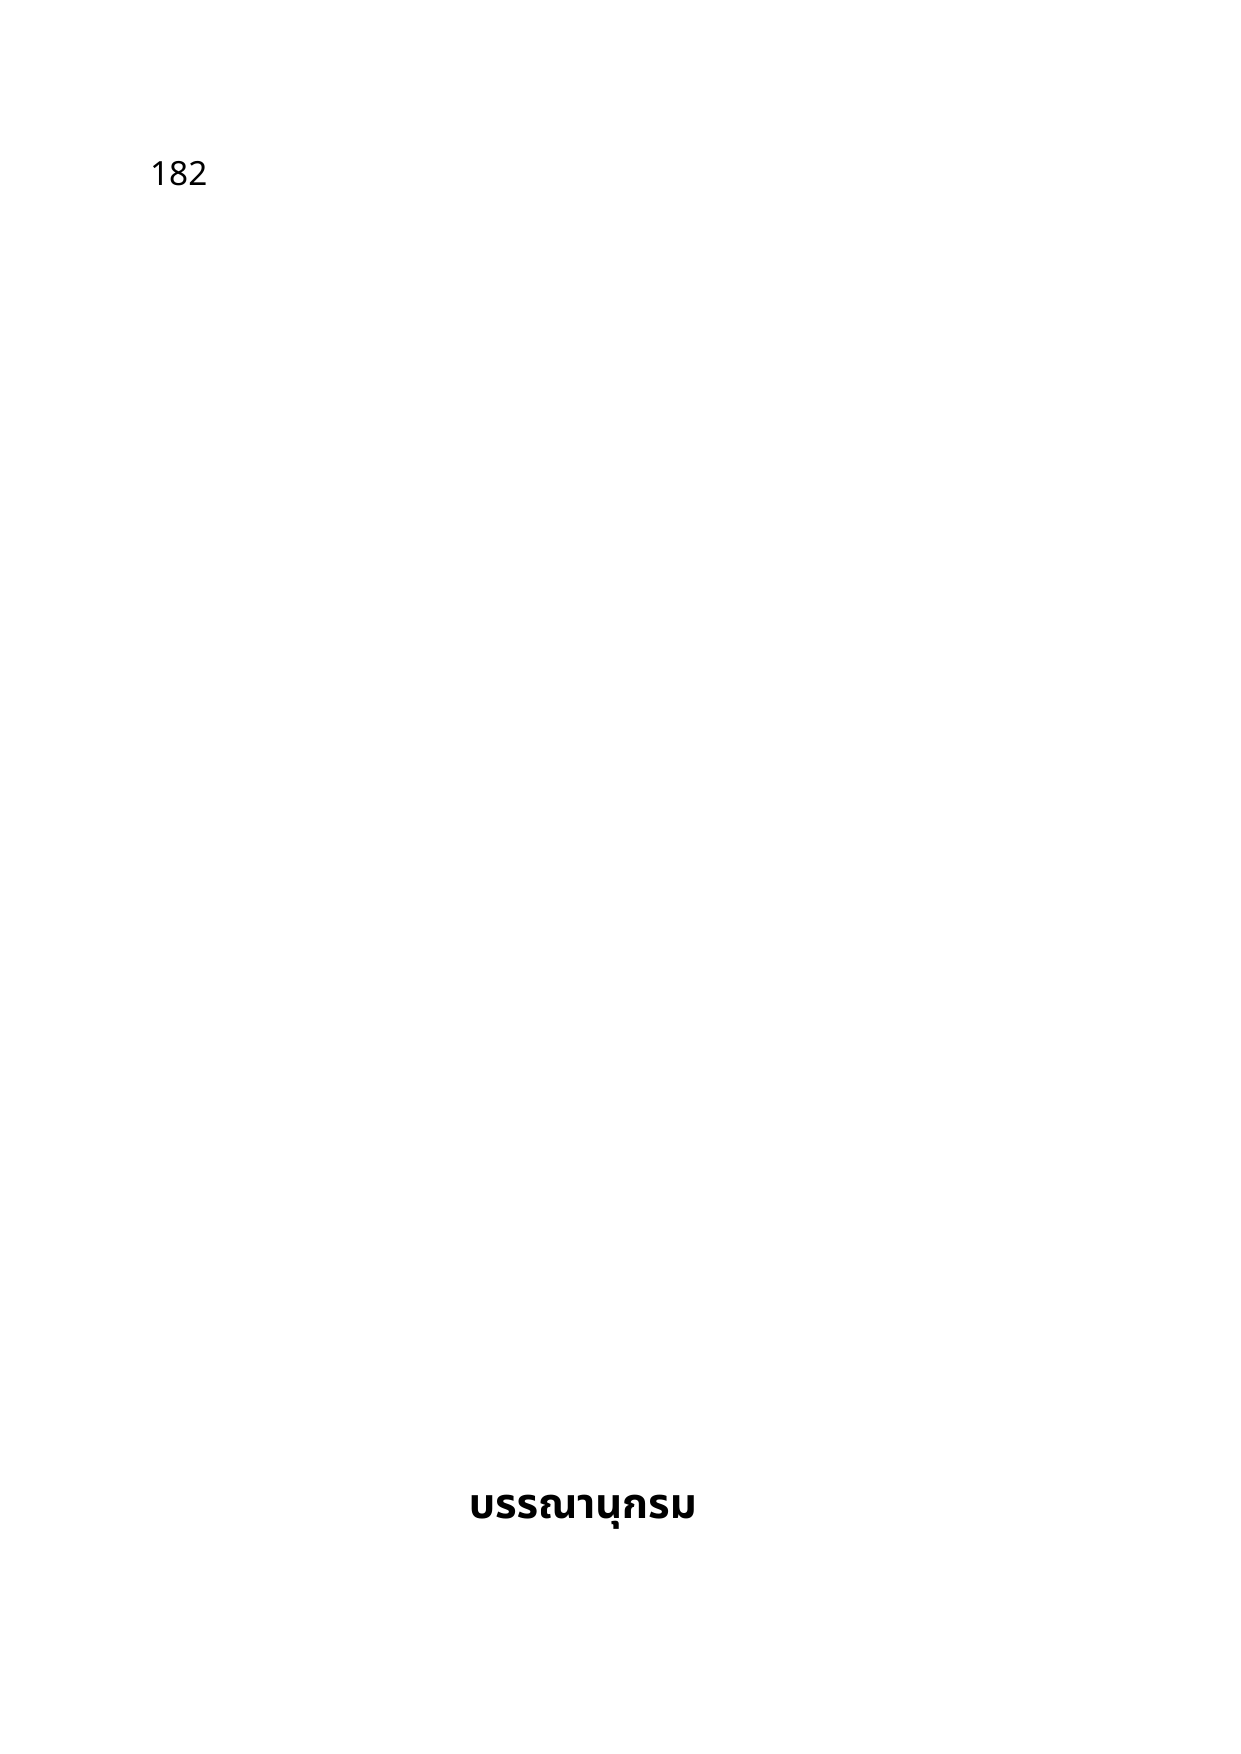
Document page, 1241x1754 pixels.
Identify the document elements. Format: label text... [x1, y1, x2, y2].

text บรรณานุกรม [150, 1474, 1015, 1537]
